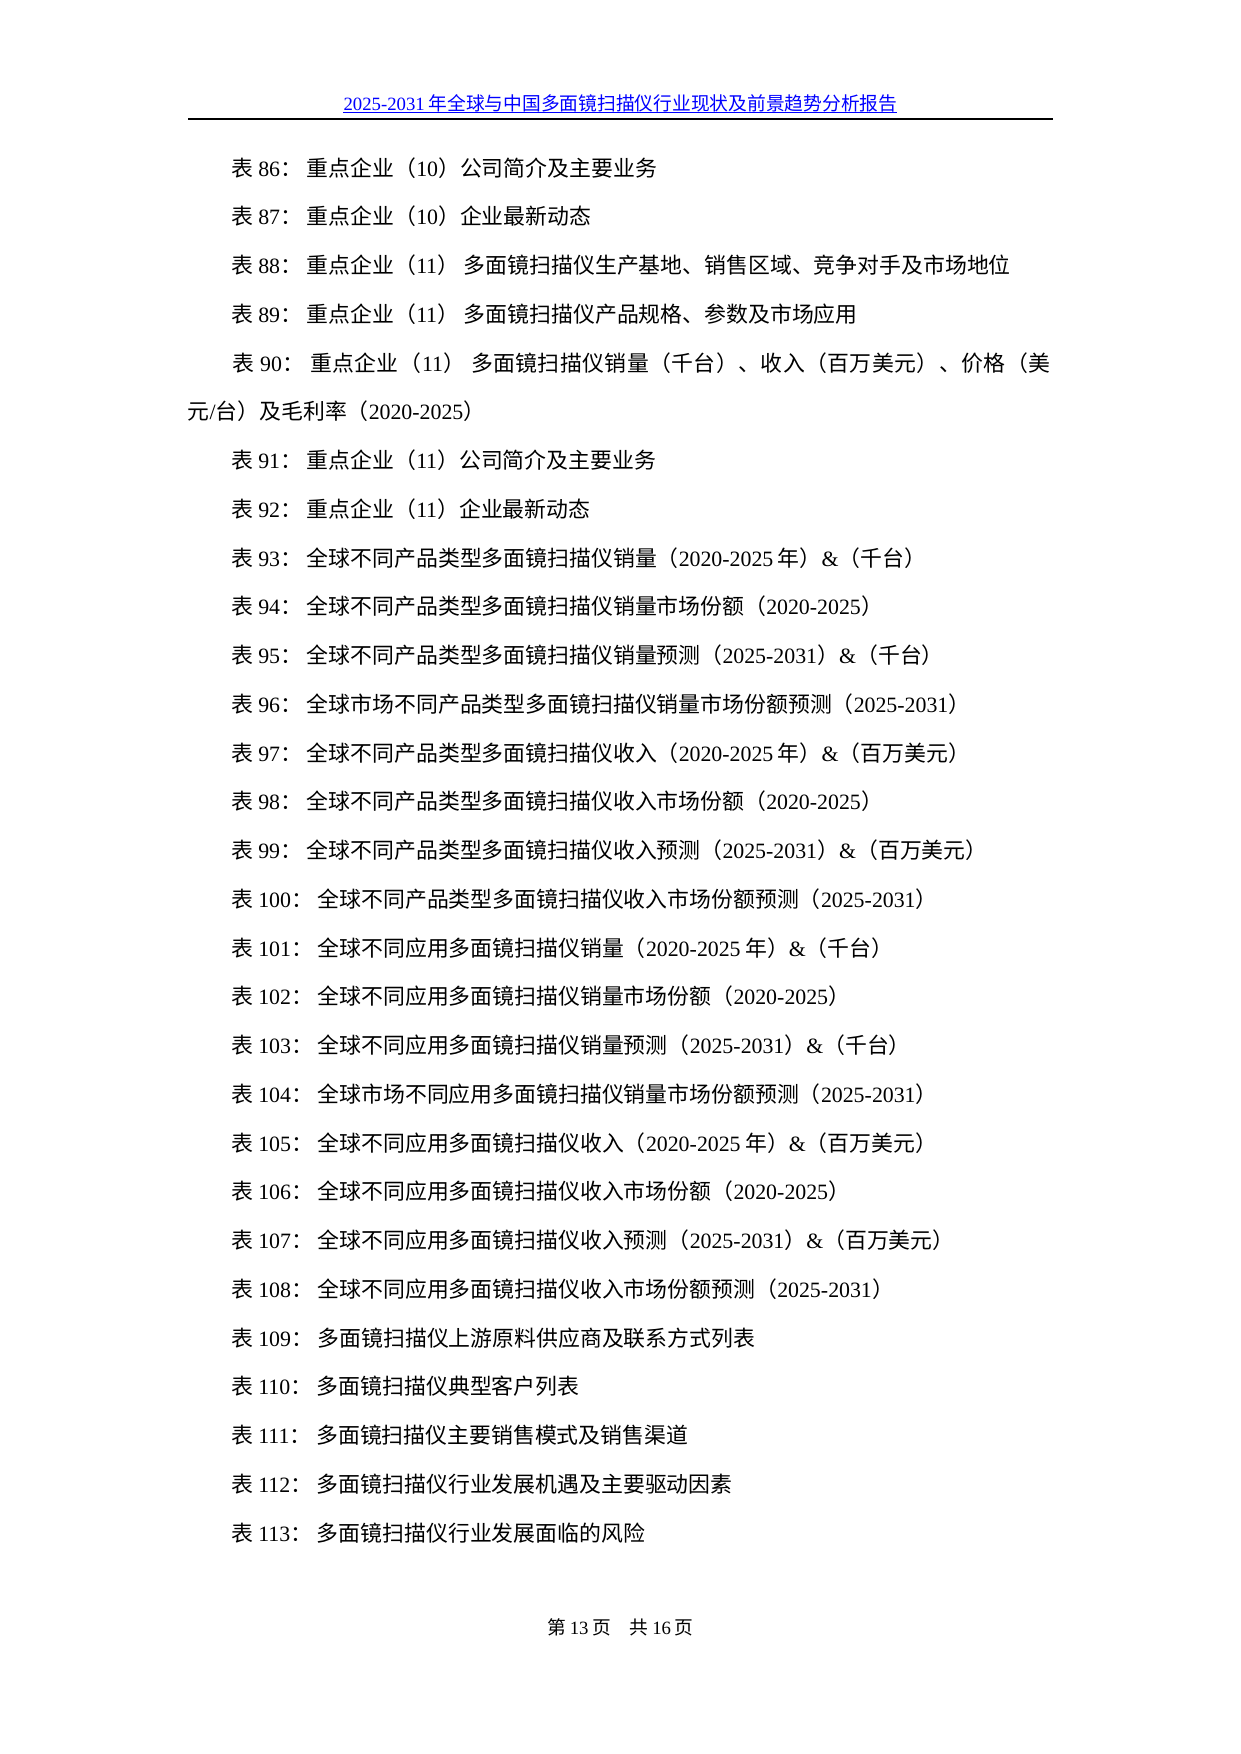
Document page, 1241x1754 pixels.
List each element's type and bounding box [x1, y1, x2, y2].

text [187, 150, 1053, 1548]
